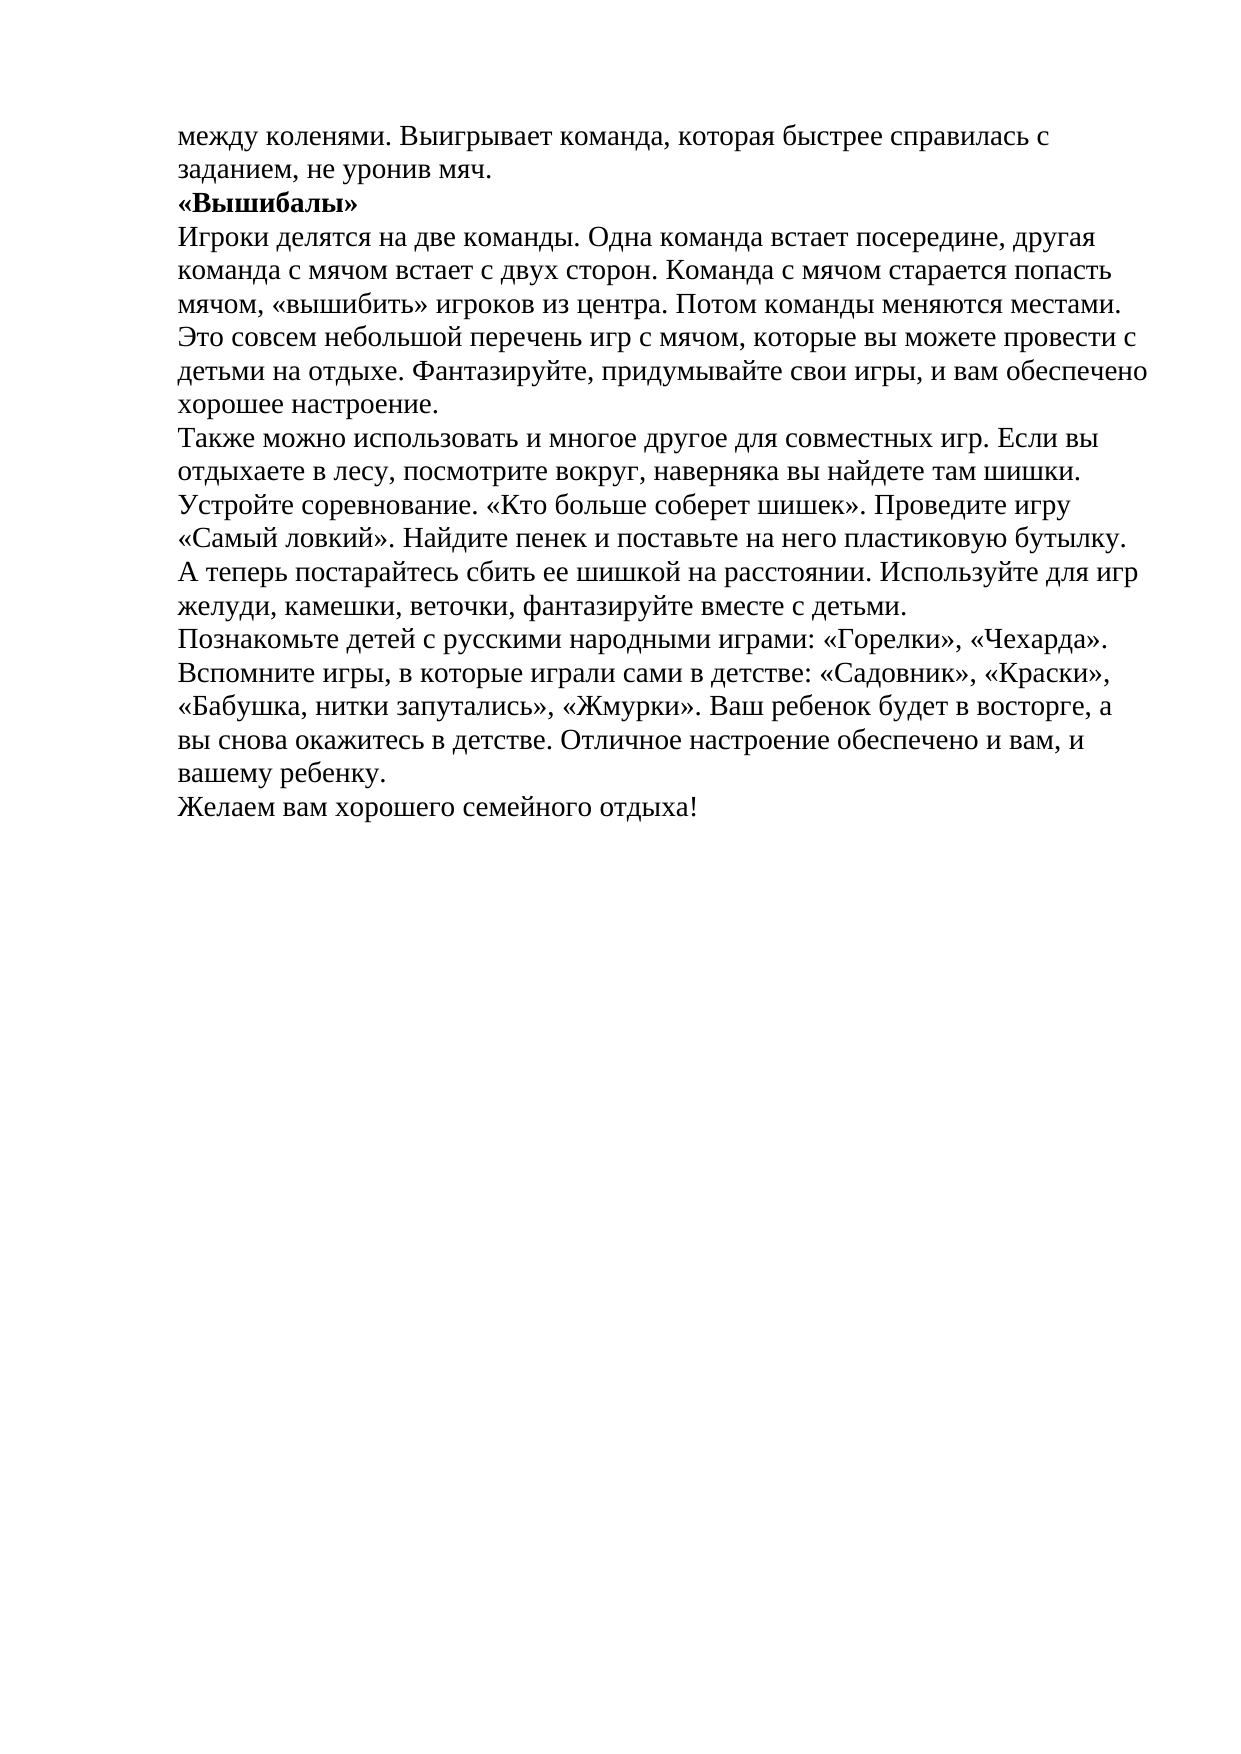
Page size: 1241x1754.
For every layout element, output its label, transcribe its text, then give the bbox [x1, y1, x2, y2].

text Желаем вам хорошего семейного отдыха! [177, 789, 1152, 822]
text Познакомьте детей с русскими народными играми: «Горелки», «Чехарда». Вспомните игры, в которые играли сами в детстве: «Садовник», «Краски», «Бабушка, нитки запутались», «Жмурки». Ваш ребенок будет в восторге, а вы снова окажитесь в детстве. Отличное настроение обеспечено и вам, и вашему ребенку. [177, 621, 1152, 789]
text Также можно использовать и многое другое для совместных игр. Если вы отдыхаете в лесу, посмотрите вокруг, наверняка вы найдете там шишки. Устройте соревнование. «Кто больше соберет шишек». Проведите игру «Самый ловкий». Найдите пенек и поставьте на него пластиковую бутылку. А теперь постарайтесь сбить ее шишкой на расстоянии. Используйте для игр желуди, камешки, веточки, фантазируйте вместе с детьми. [177, 420, 1152, 621]
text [177, 118, 1152, 185]
text «Вышибалы» [177, 185, 1152, 219]
text Игроки делятся на две команды. Одна команда встает посередине, другая команда с мячом встает с двух сторон. Команда с мячом старается попасть мячом, «вышибить» игроков из центра. Потом команды меняются местами. [177, 219, 1152, 319]
text Это совсем небольшой перечень игр с мячом, которые вы можете провести с детьми на отдыхе. Фантазируйте, придумывайте свои игры, и вам обеспечено хорошее настроение. [177, 319, 1152, 420]
